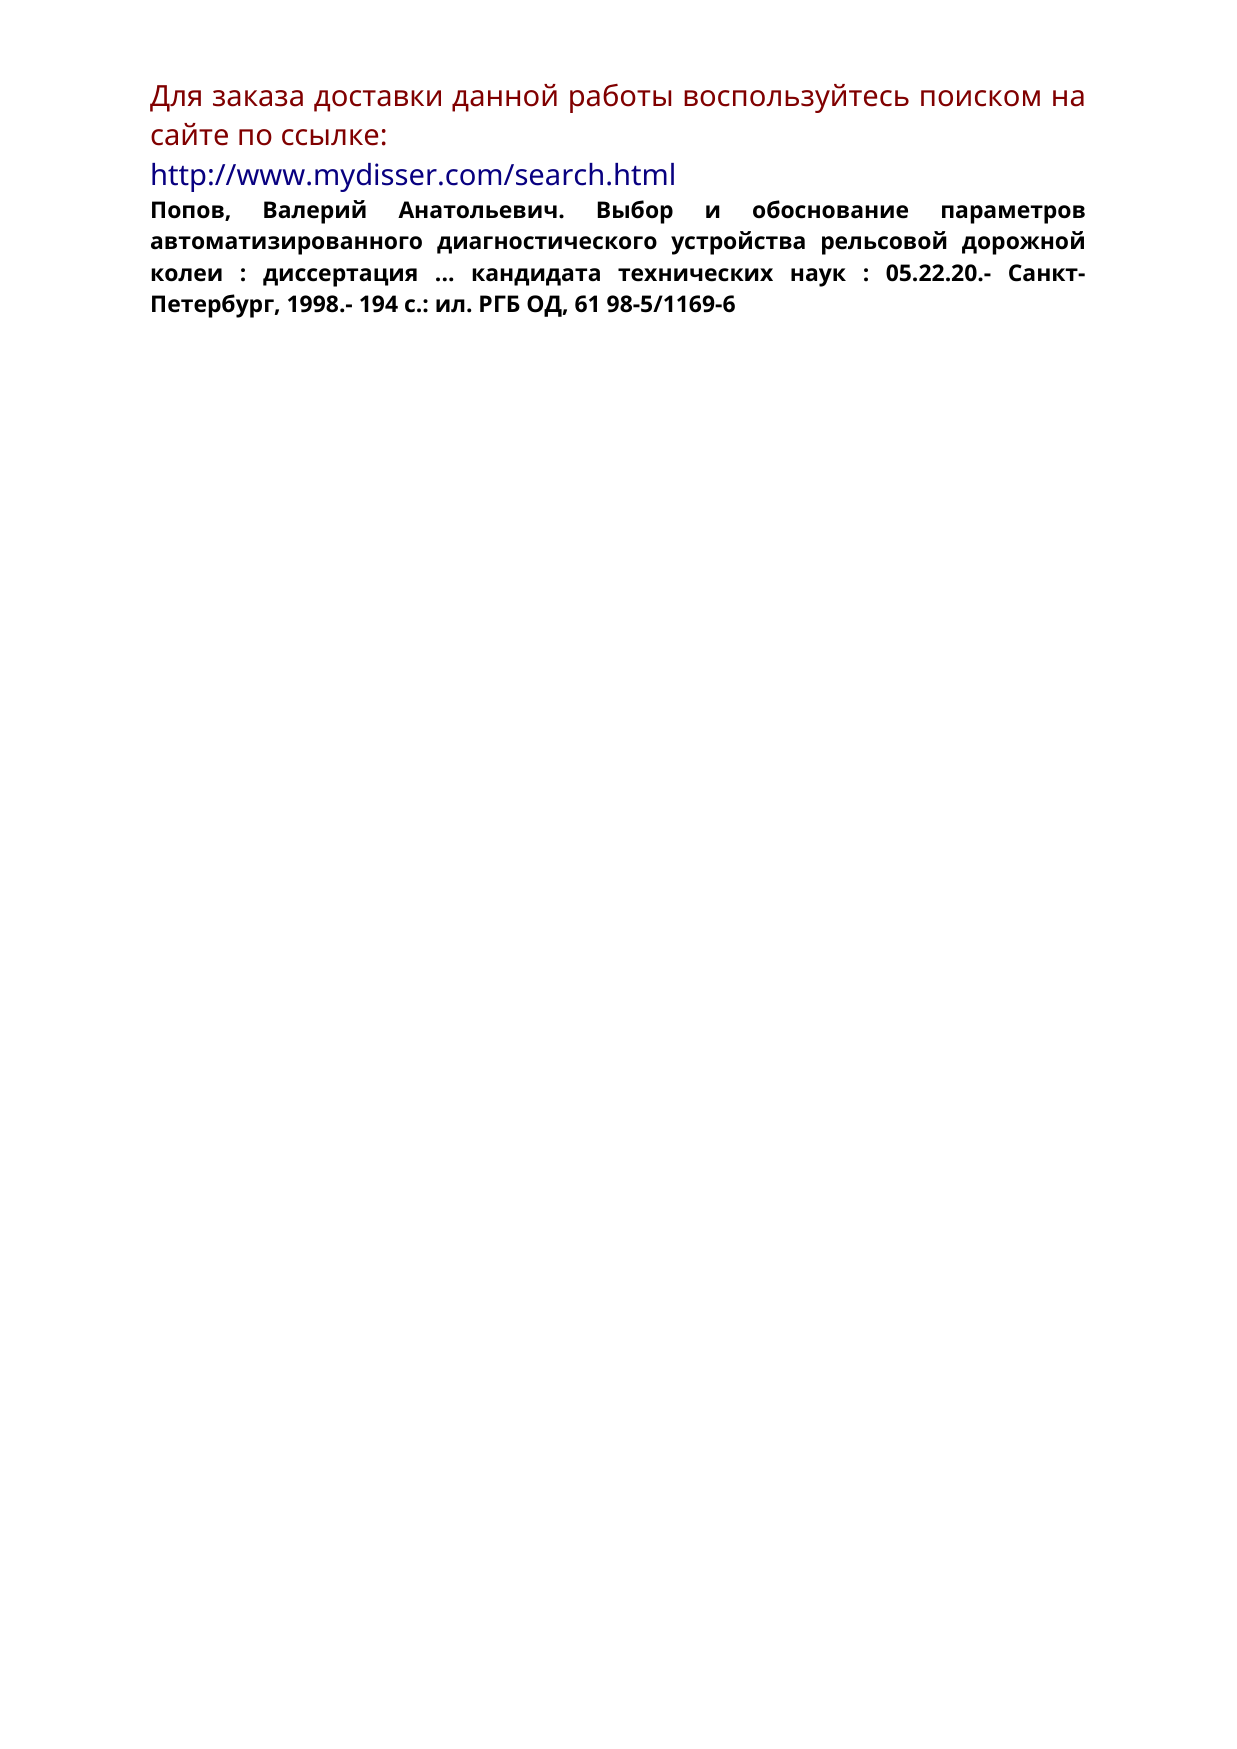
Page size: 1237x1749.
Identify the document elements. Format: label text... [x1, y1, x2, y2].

text Попов, Валерий Анатольевич. Выбор и обоснование параметров автоматизированного диагностического устройства рельсовой дорожной колеи : диссертация ... кандидата технических наук : 05.22.20.- Санкт-Петербург, 1998.- 194 с.: ил. РГБ ОД, 61 98-5/1169-6 [150, 194, 1086, 319]
